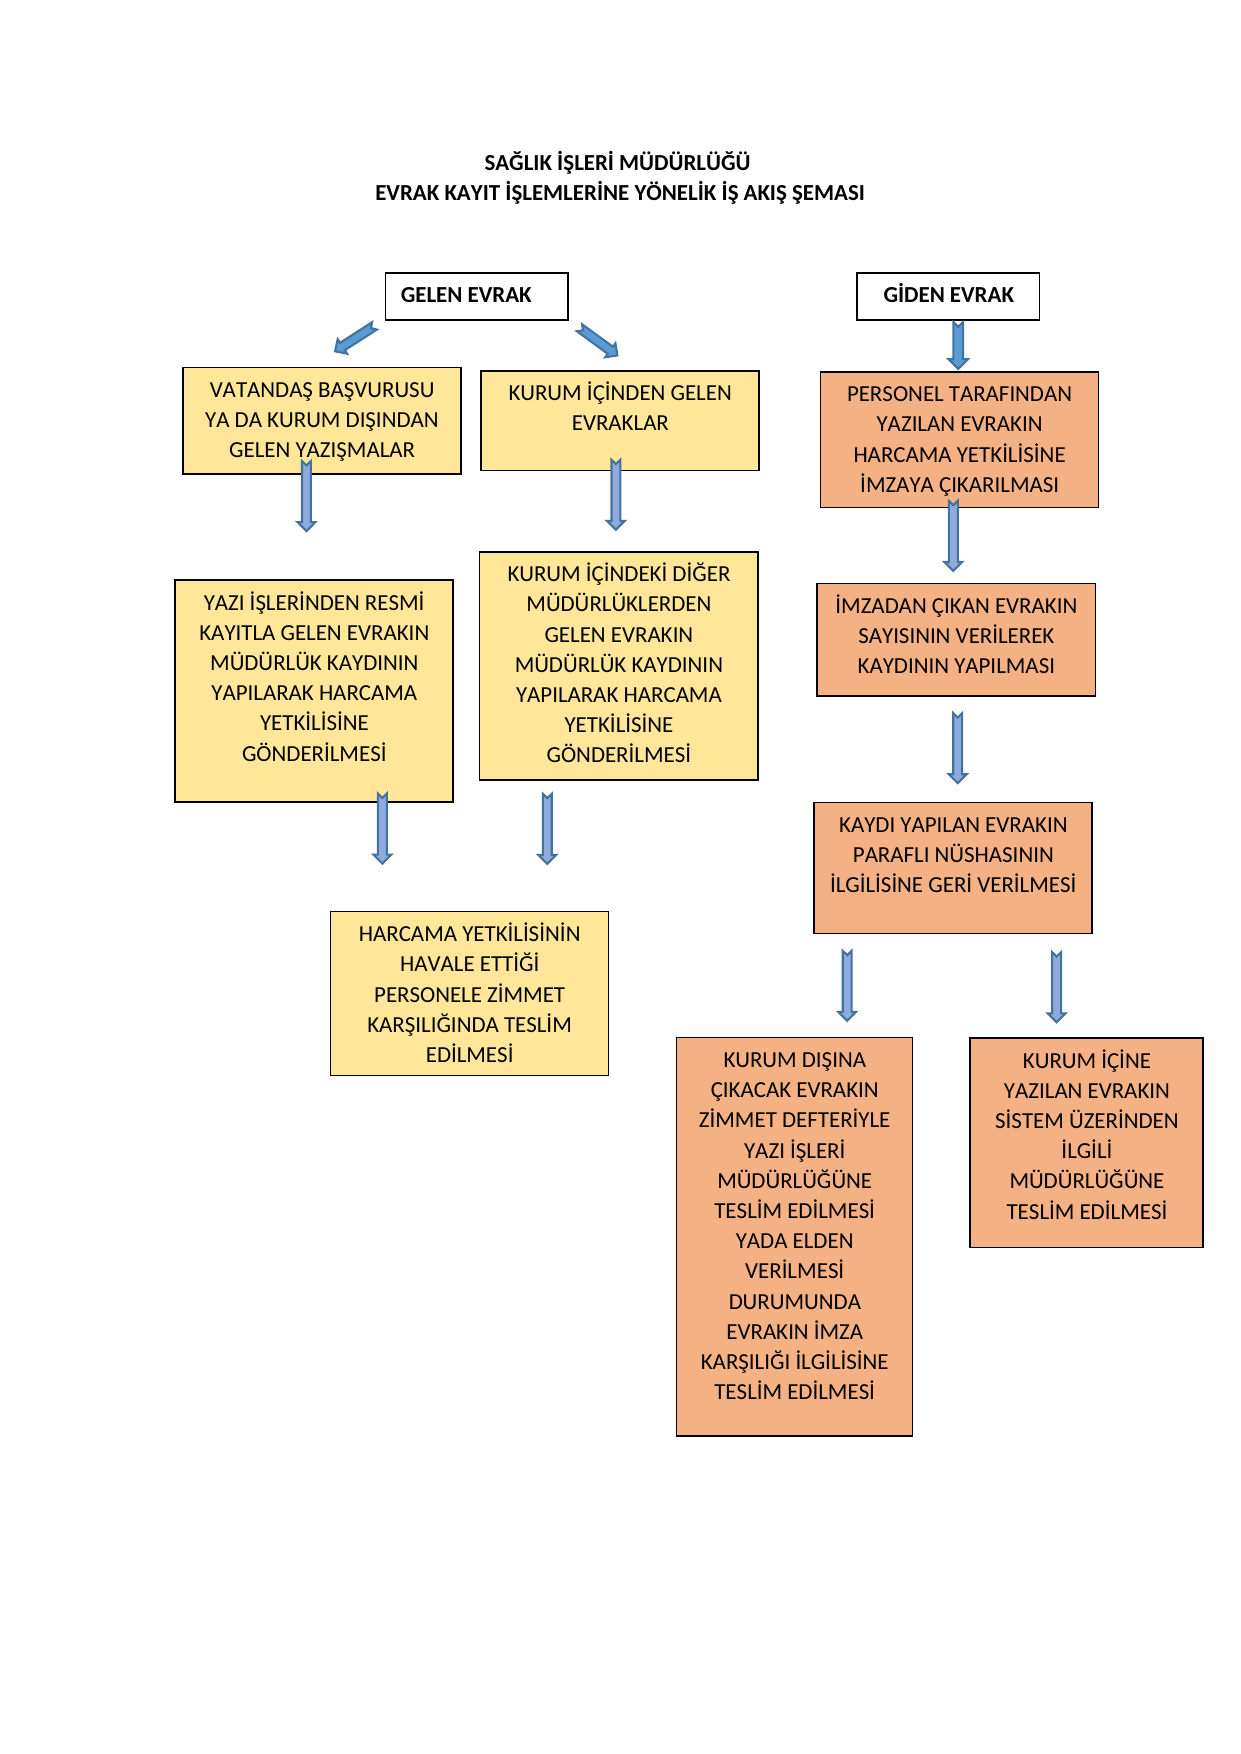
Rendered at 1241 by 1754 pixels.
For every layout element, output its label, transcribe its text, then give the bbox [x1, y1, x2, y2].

text SAĞLIK İŞLERİ MÜDÜRLÜĞÜ EVRAK KAYIT İŞLEMLERİNE YÖNELİK İŞ AKIŞ ŞEMASI [148, 148, 1093, 206]
